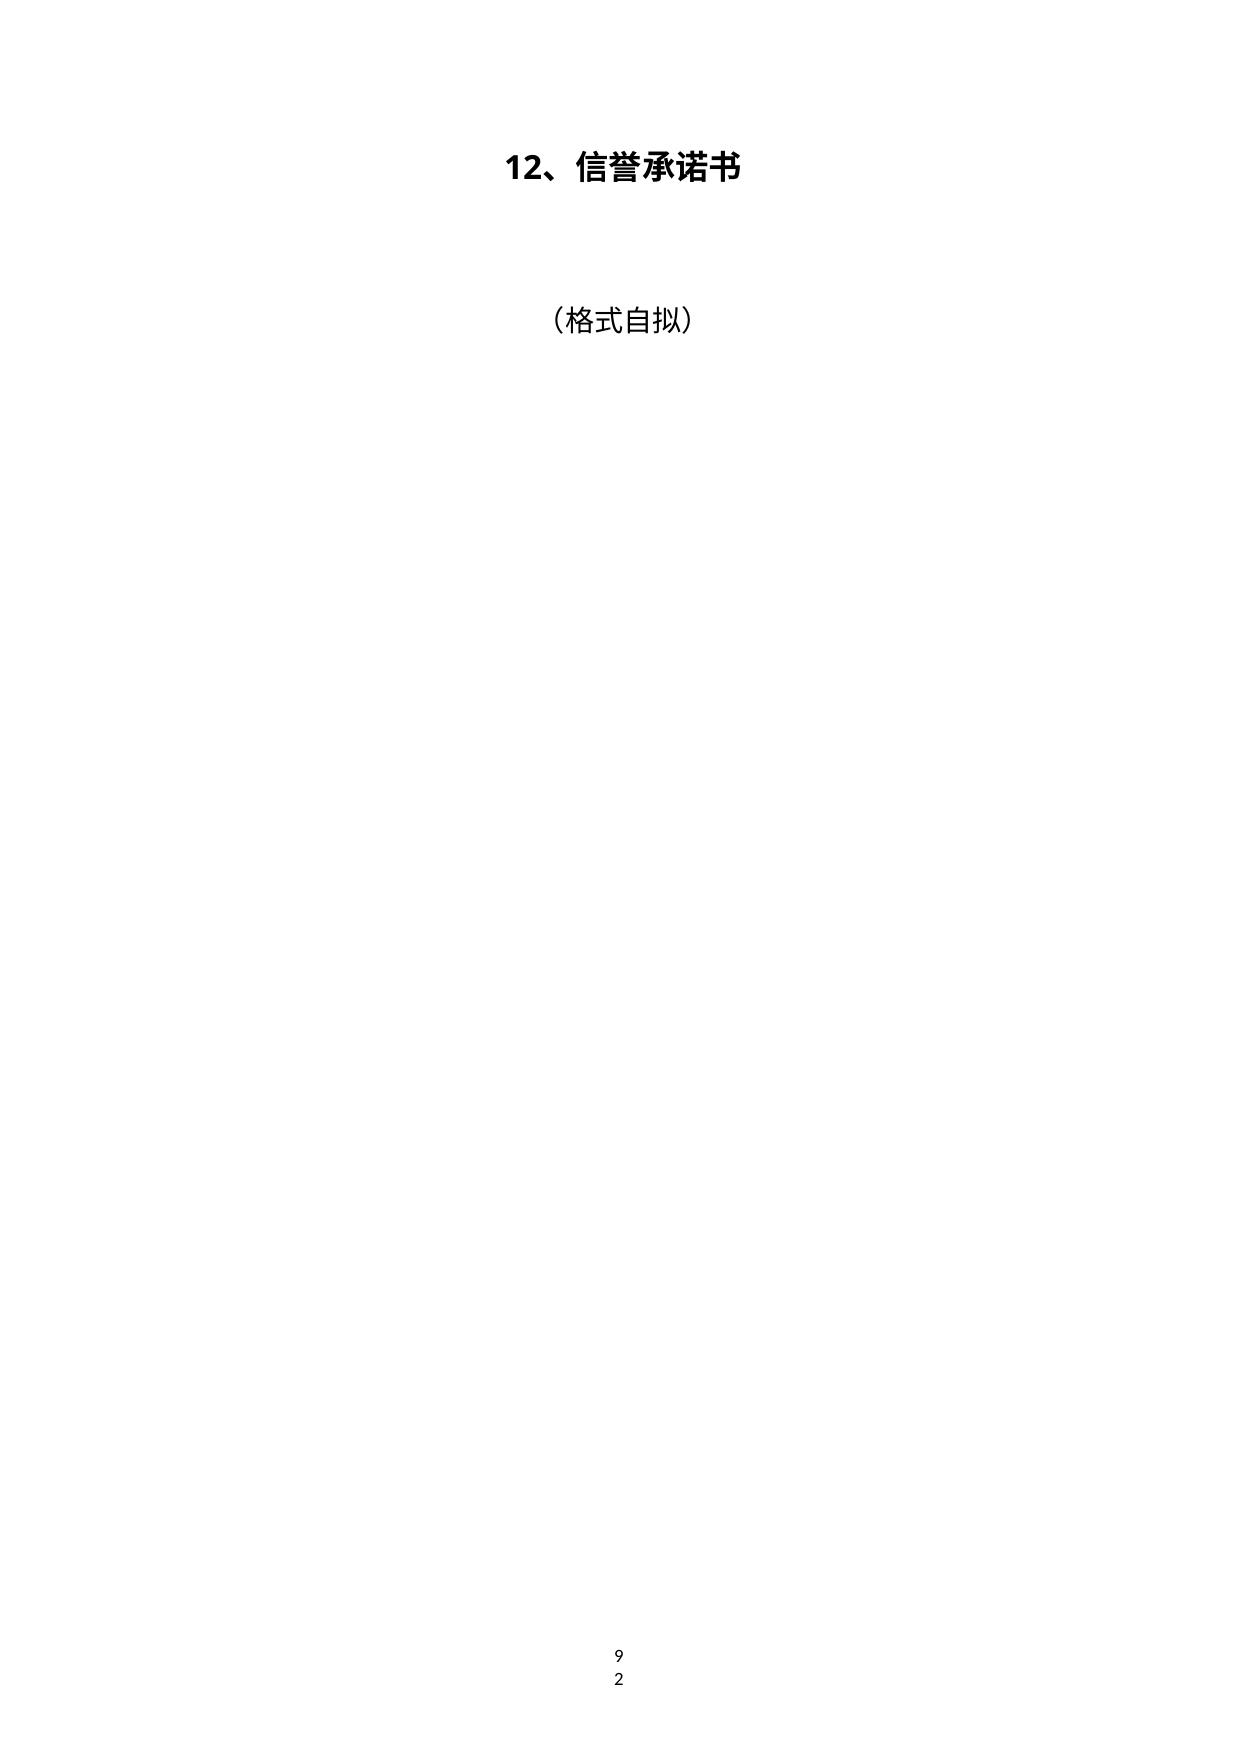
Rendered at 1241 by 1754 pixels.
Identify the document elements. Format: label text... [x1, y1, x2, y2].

text 12、信誉承诺书 [153, 132, 1092, 197]
text （格式自拟） [153, 287, 1092, 352]
